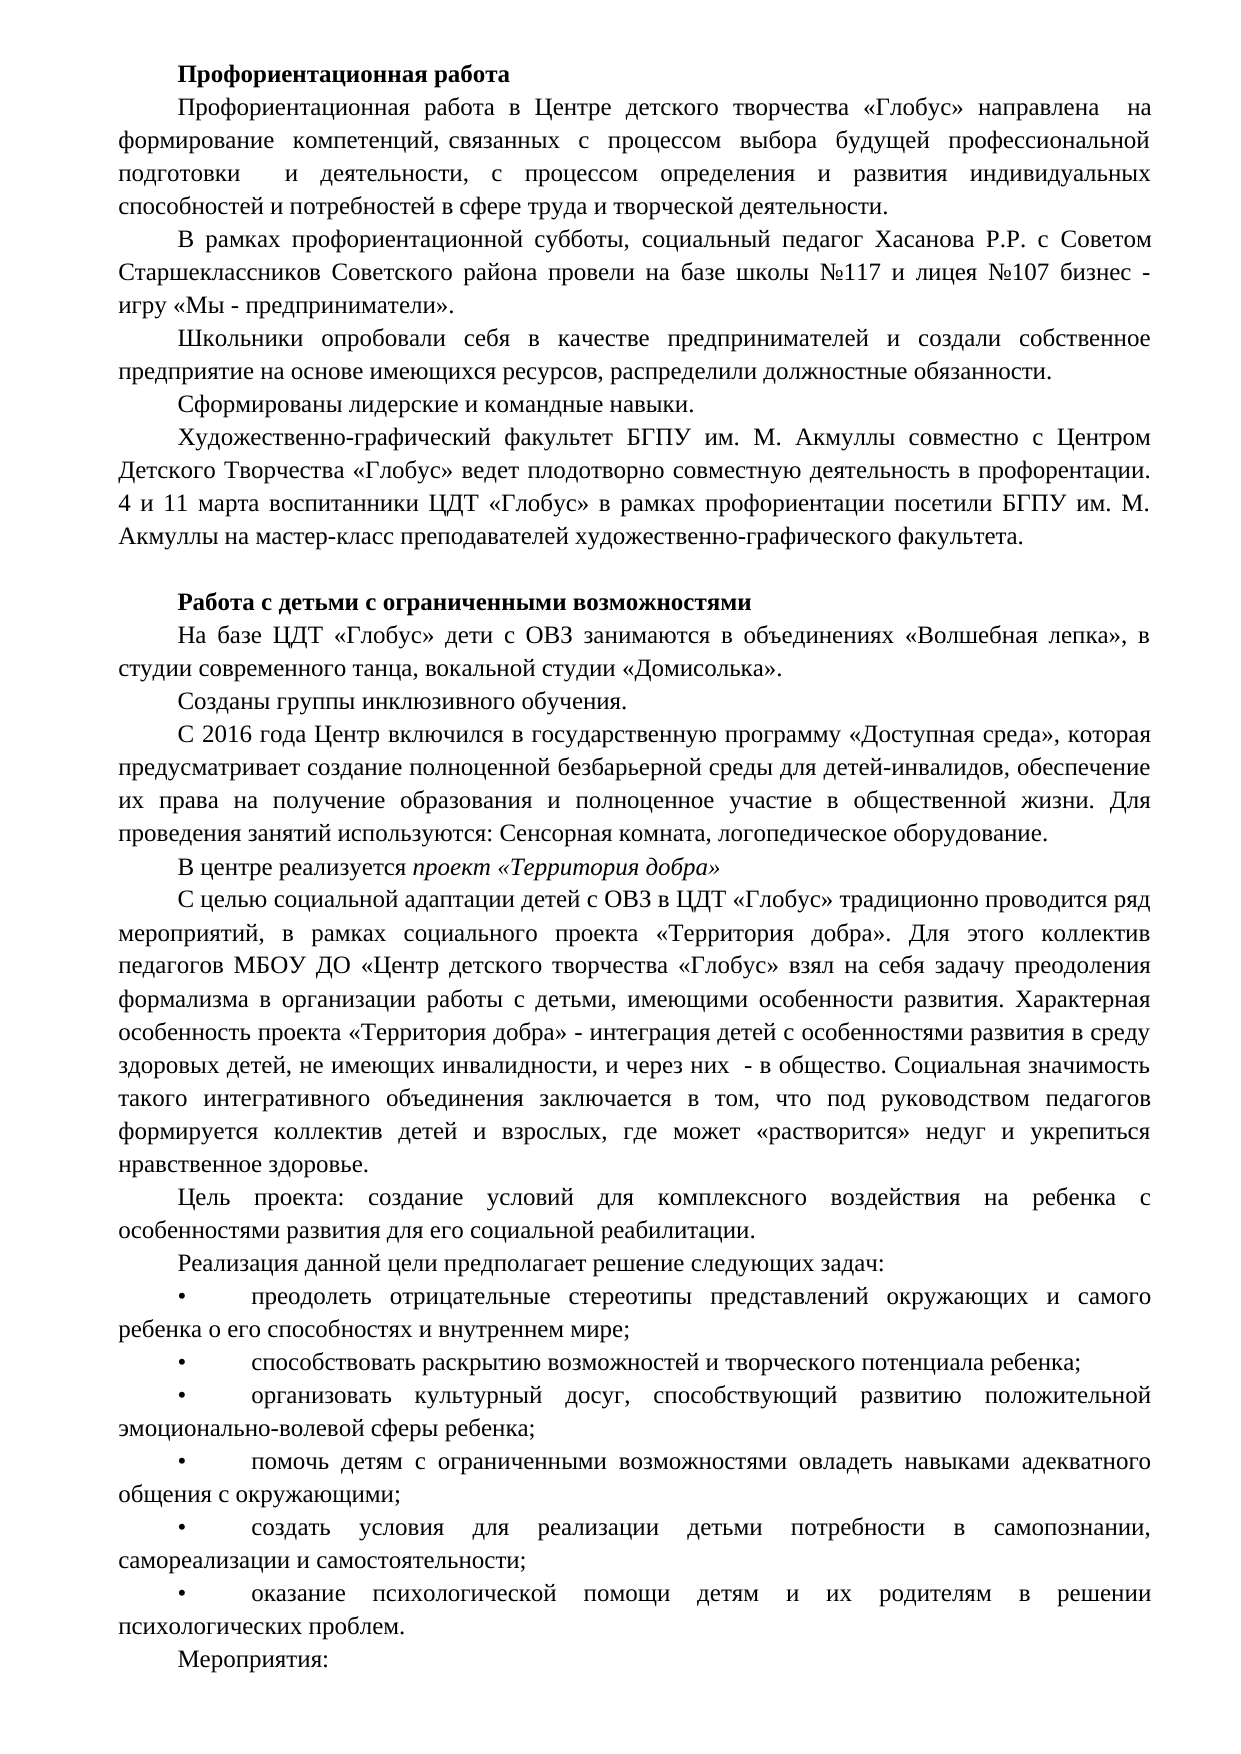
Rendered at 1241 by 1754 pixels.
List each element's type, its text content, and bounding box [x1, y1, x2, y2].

text Сформированы лидерские и командные навыки. [118, 389, 1152, 418]
text Цель проекта: создание условий для комплексного воздействия на ребенка с особенностями развития для его социальной реабилитации. [118, 1182, 1152, 1243]
text В рамках профориентационной субботы, социальный педагог Хасанова Р.Р. с Советом Старшеклассников Советского района провели на базе школы №117 и лицея №107 бизнес - игру «Мы - предприниматели». [118, 224, 1152, 319]
text Мероприятия: [118, 1644, 1152, 1673]
text В центре реализуется проект «Территория добра» [118, 852, 1152, 880]
text Реализация данной цели предполагает решение следующих задач: [118, 1248, 1152, 1277]
text Профориентационная работа в Центре детского творчества «Глобус» направлена на формирование компетенций, связанных с процессом выбора будущей профессиональной подготовки и деятельности, с процессом определения и развития индивидуальных способностей и потребностей в сфере труда и творческой деятельности. [118, 92, 1152, 220]
text Созданы группы инклюзивного обучения. [118, 686, 1152, 715]
text Профориентационная работа [177, 59, 1152, 88]
text • создать условия для реализации детьми потребности в самопознании, самореализации и самостоятельности; [118, 1512, 1152, 1574]
text • организовать культурный досуг, способствующий развитию положительной эмоционально-волевой сферы ребенка; [118, 1380, 1152, 1442]
text С 2016 года Центр включился в государственную программу «Доступная среда», которая предусматривает создание полноценной безбарьерной среды для детей-инвалидов, обеспечение их права на получение образования и полноценное участие в общественной жизни. Для проведения занятий используются: Сенсорная комната, логопедическое оборудование. [118, 719, 1152, 847]
text С целью социальной адаптации детей с ОВЗ в ЦДТ «Глобус» традиционно проводится ряд мероприятий, в рамках социального проекта «Территория добра». Для этого коллектив педагогов МБОУ ДО «Центр детского творчества «Глобус» взял на себя задачу преодоления формализма в организации работы с детьми, имеющими особенности развития. Характерная особенность проекта «Территория добра» - интеграция детей с особенностями развития в среду здоровых детей, не имеющих инвалидности, и через них - в общество. Социальная значимость такого интегративного объединения заключается в том, что под руководством педагогов формируется коллектив детей и взрослых, где может «растворится» недуг и укрепиться нравственное здоровье. [118, 884, 1152, 1177]
text На базе ЦДТ «Глобус» дети с ОВЗ занимаются в объединениях «Волшебная лепка», в студии современного танца, вокальной студии «Домисолька». [118, 620, 1152, 682]
text • помочь детям с ограниченными возможностями овладеть навыками адекватного общения с окружающими; [118, 1446, 1152, 1508]
text • оказание психологической помощи детям и их родителям в решении психологических проблем. [118, 1578, 1152, 1640]
text • преодолеть отрицательные стереотипы представлений окружающих и самого ребенка о его способностях и внутреннем мире; [118, 1281, 1152, 1343]
text • способствовать раскрытию возможностей и творческого потенциала ребенка; [118, 1347, 1152, 1376]
text Школьники опробовали себя в качестве предпринимателей и создали собственное предприятие на основе имеющихся ресурсов, распределили должностные обязанности. [118, 323, 1152, 385]
text Художественно-графический факультет БГПУ им. М. Акмуллы совместно с Центром Детского Творчества «Глобус» ведет плодотворно совместную деятельность в профорентации. 4 и 11 марта воспитанники ЦДТ «Глобус» в рамках профориентации посетили БГПУ им. М. Акмуллы на мастер-класс преподавателей художественно-графического факультета. [118, 422, 1152, 550]
text Работа с детьми с ограниченными возможностями [177, 587, 1152, 616]
